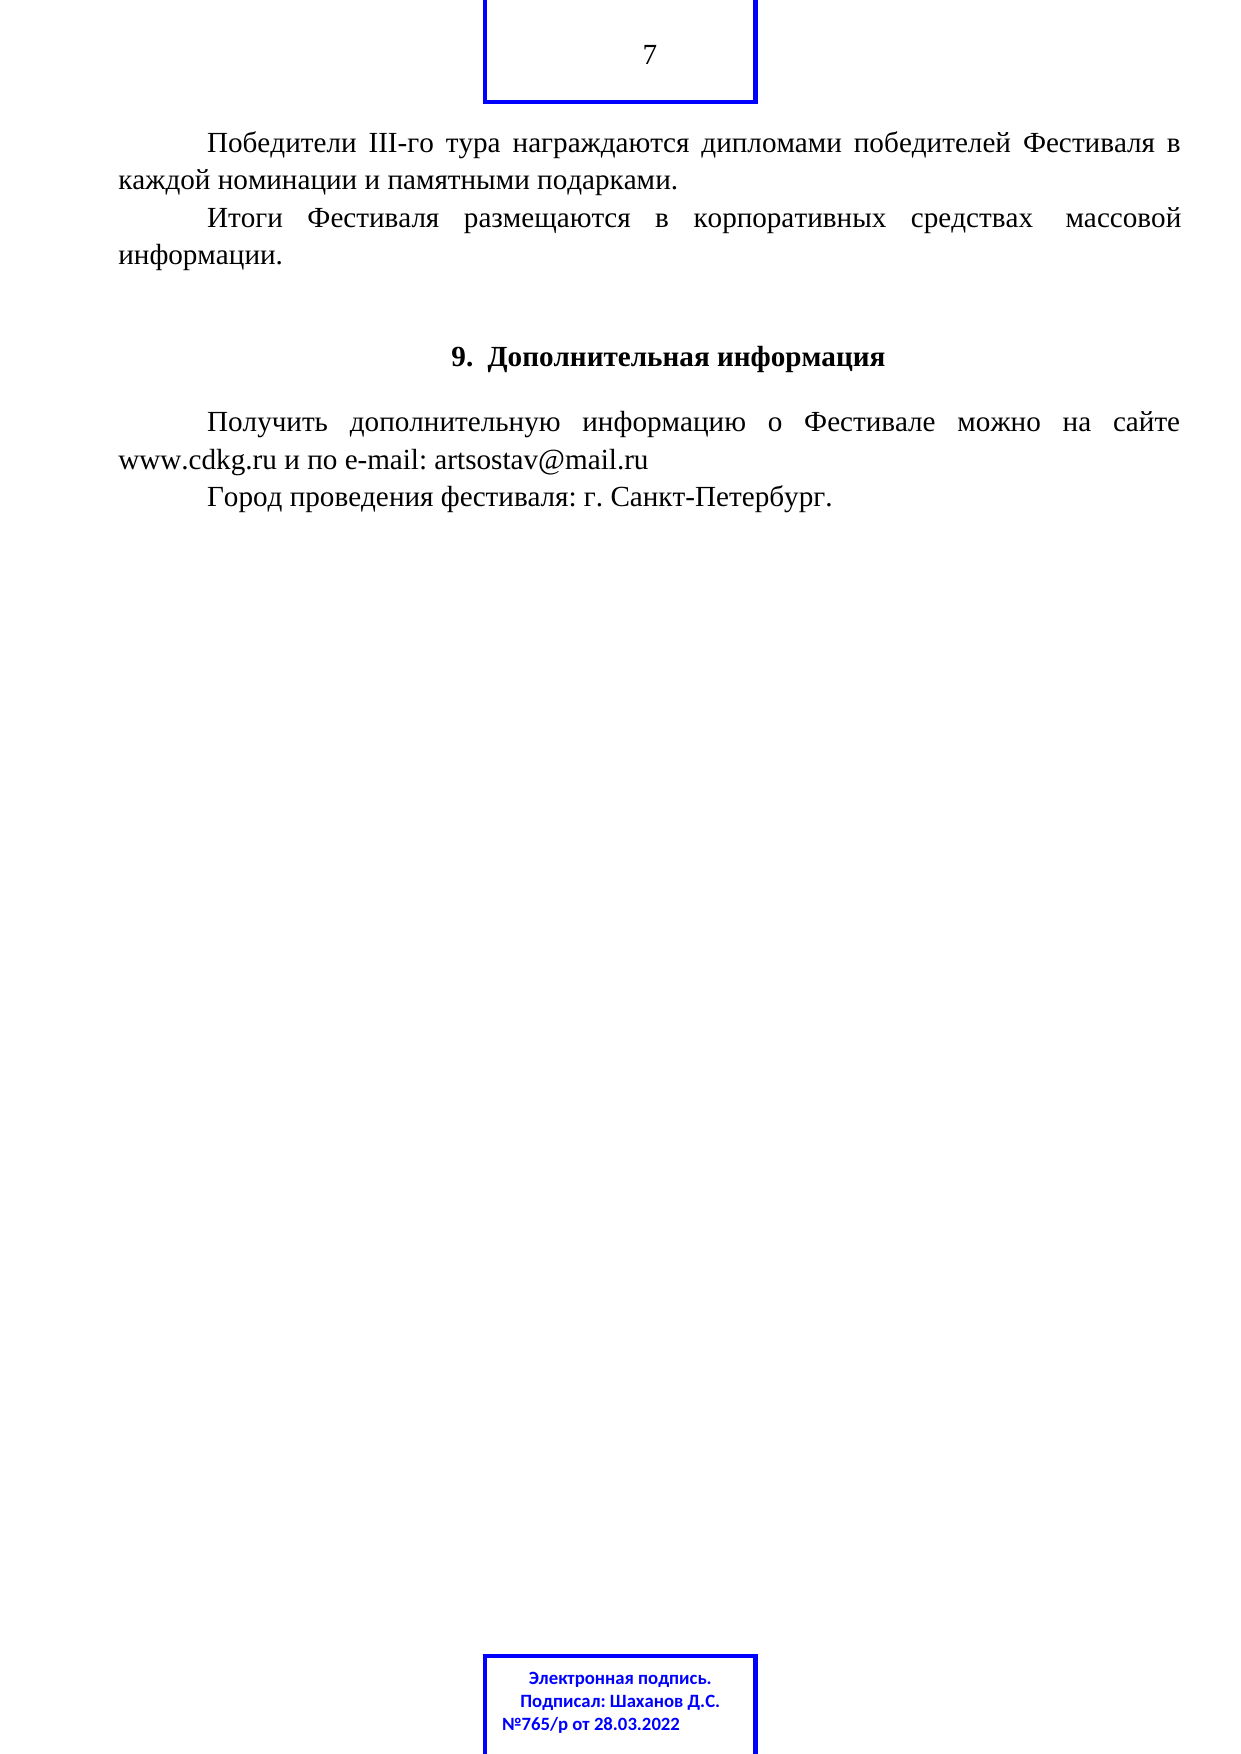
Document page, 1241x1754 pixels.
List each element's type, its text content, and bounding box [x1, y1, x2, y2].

list Дополнительная информация [156, 339, 1181, 373]
text Итоги Фестиваля размещаются в корпоративных средствах массовой информации. [118, 197, 1181, 272]
text Город проведения фестиваля: г. Санкт-Петербург. [118, 477, 1181, 514]
text Победители III-го тура награждаются дипломами победителей Фестиваля в каждой номинации и памятными подарками. [118, 122, 1181, 197]
text Получить дополнительную информацию о Фестивале можно на сайте www.cdkg.ru и по e-mail: artsostav@mail.ru [118, 402, 1181, 477]
